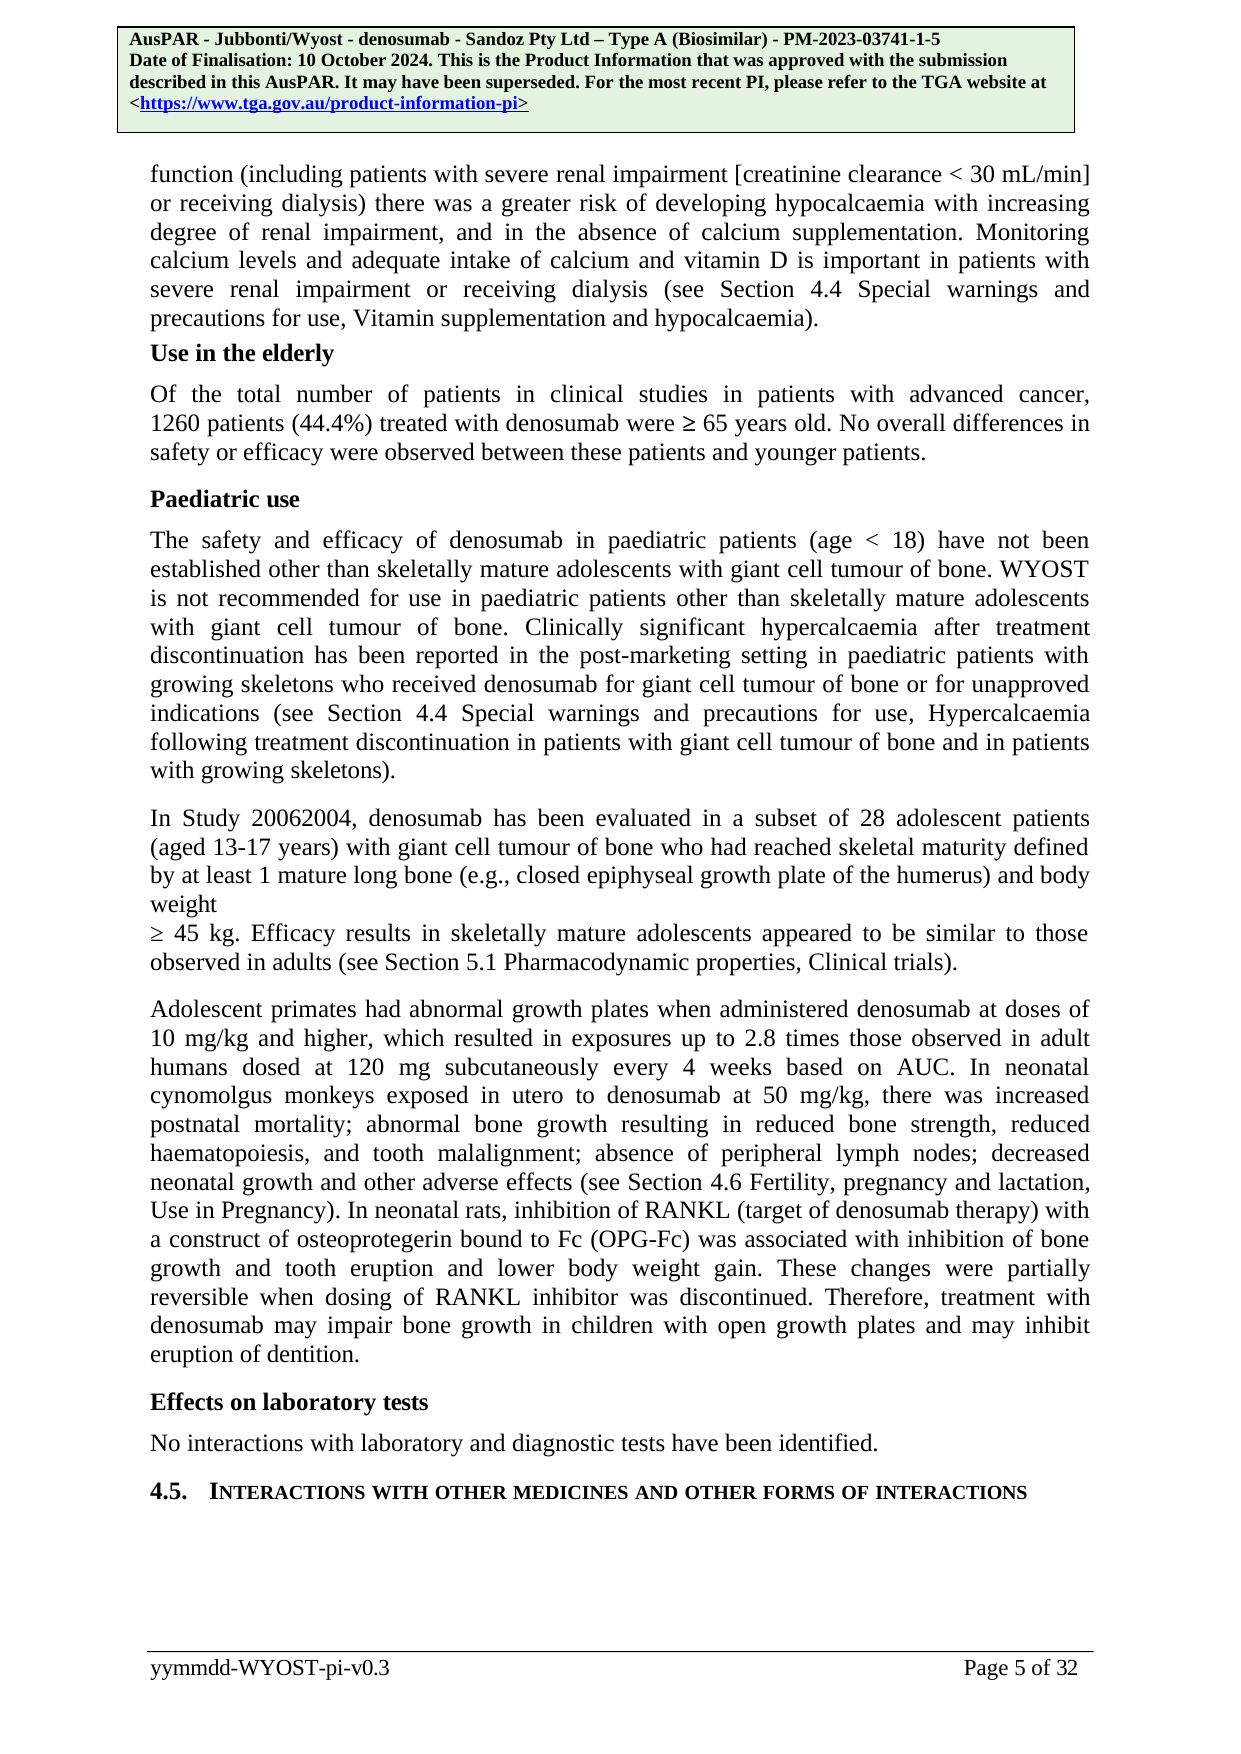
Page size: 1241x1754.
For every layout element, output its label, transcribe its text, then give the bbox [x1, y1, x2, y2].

subtitle Use in the elderly [150, 338, 1109, 367]
subtitle Paediatric use [150, 484, 1109, 513]
text ≥ 45 kg. Efficacy results in skeletally mature adolescents appeared to be similar to those observed in adults (see Section 5.1 Pharmacodynamic properties, Clinical trials). [150, 918, 1090, 976]
text In Study 20062004, denosumab has been evaluated in a subset of 28 adolescent patients (aged 13-17 years) with giant cell tumour of bone who had reached skeletal maturity defined by at least 1 mature long bone (e.g., closed epiphyseal growth plate of the humerus) and body weight [150, 803, 1090, 918]
text No interactions with laboratory and diagnostic tests have been identified. [150, 1428, 1109, 1457]
text Of the total number of patients in clinical studies in patients with advanced cancer, 1260 patients (44.4%) treated with denosumab were ≥ 65 years old. No overall differences in safety or efficacy were observed between these patients and younger patients. [150, 379, 1090, 466]
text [150, 159, 1091, 332]
text Adolescent primates had abnormal growth plates when administered denosumab at doses of 10 mg/kg and higher, which resulted in exposures up to 2.8 times those observed in adult humans dosed at 120 mg subcutaneously every 4 weeks based on AUC. In neonatal cynomolgus monkeys exposed in utero to denosumab at 50 mg/kg, there was increased postnatal mortality; abnormal bone growth resulting in reduced bone strength, reduced haematopoiesis, and tooth malalignment; absence of peripheral lymph nodes; decreased neonatal growth and other adverse effects (see Section 4.6 Fertility, pregnancy and lactation, Use in Pregnancy). In neonatal rats, inhibition of RANKL (target of denosumab therapy) with a construct of osteoprotegerin bound to Fc (OPG-Fc) was associated with inhibition of bone growth and tooth eruption and lower body weight gain. These changes were partially reversible when dosing of RANKL inhibitor was discontinued. Therefore, treatment with denosumab may impair bone growth in children with open growth plates and may inhibit eruption of dentition. [150, 994, 1091, 1368]
subtitle Interactions with other medicines and other forms of interactions [150, 1476, 1109, 1504]
text The safety and efficacy of denosumab in paediatric patients (age < 18) have not been established other than skeletally mature adolescents with giant cell tumour of bone. WYOST is not recommended for use in paediatric patients other than skeletally mature adolescents with giant cell tumour of bone. Clinically significant hypercalcaemia after treatment discontinuation has been reported in the post-marketing setting in paediatric patients with growing skeletons who received denosumab for giant cell tumour of bone or for unapproved indications (see Section 4.4 Special warnings and precautions for use, Hypercalcaemia following treatment discontinuation in patients with giant cell tumour of bone and in patients with growing skeletons). [150, 526, 1090, 784]
subtitle Effects on laboratory tests [150, 1387, 1109, 1416]
